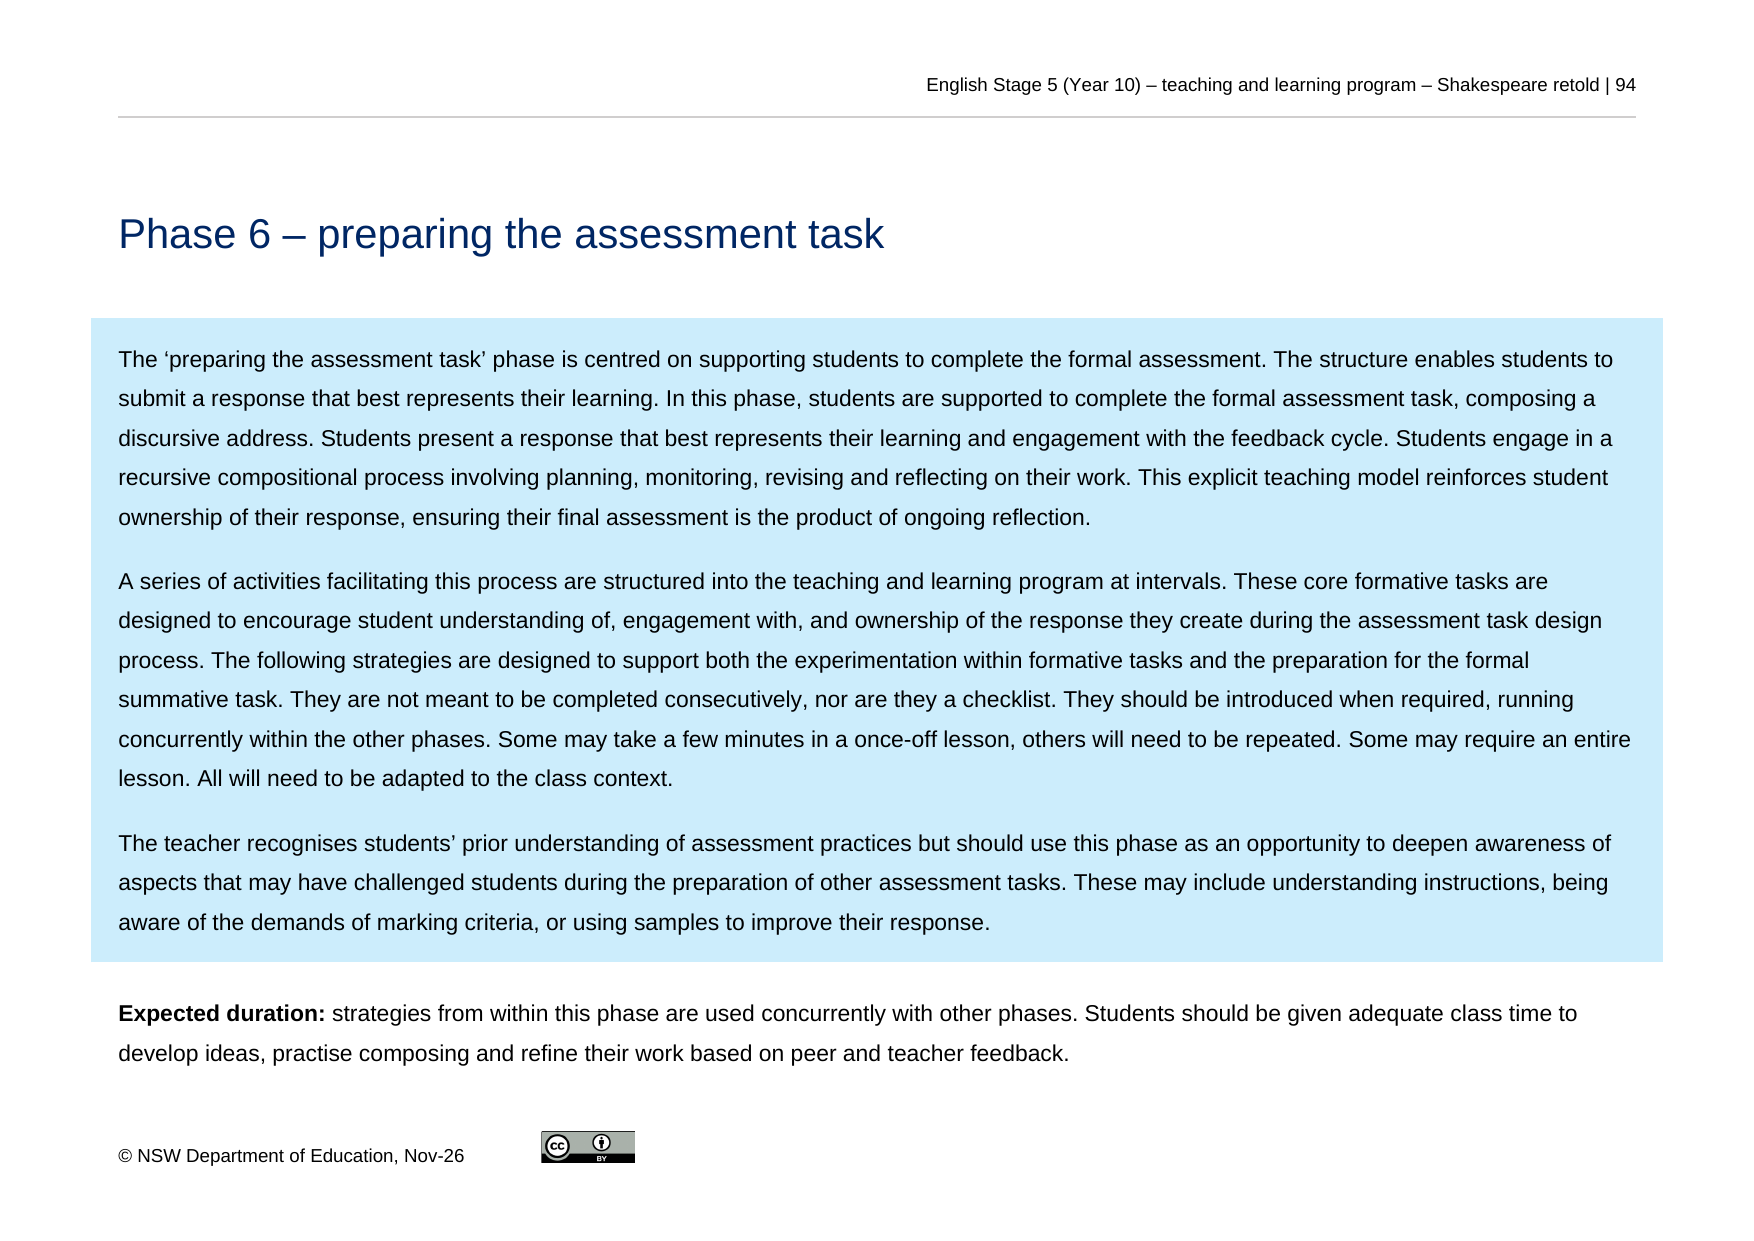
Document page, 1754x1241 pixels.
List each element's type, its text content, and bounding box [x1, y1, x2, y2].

subtitle Phase 6 – preparing the assessment task [118, 209, 1636, 257]
text A series of activities facilitating this process are structured into the teaching and learning program at intervals. These core formative tasks are designed to encourage student understanding of, engagement with, and ownership of the response they create during the assessment task design process. The following strategies are designed to support both the experimentation within formative tasks and the preparation for the formal summative task. They are not meant to be completed consecutively, nor are they a checklist. They should be introduced when required, running concurrently within the other phases. Some may take a few minutes in a once-off lesson, others will need to be repeated. Some may require an entire lesson. All will need to be adapted to the class context. [97, 541, 1657, 792]
picture [541, 1131, 635, 1163]
text Expected duration: strategies from within this phase are used concurrently with other phases. Students should be given adequate class time to develop ideas, practise composing and refine their work based on peer and teacher feedback. [118, 1000, 1636, 1066]
text The teacher recognises students’ prior understanding of assessment practices but should use this phase as an opportunity to deepen awareness of aspects that may have challenged students during the preparation of other assessment tasks. These may include understanding instructions, being aware of the demands of marking criteria, or using samples to improve their response. [97, 803, 1657, 956]
text The ‘preparing the assessment task’ phase is centred on supporting students to complete the formal assessment. The structure enables students to submit a response that best represents their learning. In this phase, students are supported to complete the formal assessment task, composing a discursive address. Students present a response that best represents their learning and engagement with the feedback cycle. Students engage in a recursive compositional process involving planning, monitoring, revising and reflecting on their work. This explicit teaching model reinforces student ownership of their response, ensuring their final assessment is the product of ongoing reflection. [97, 325, 1657, 530]
